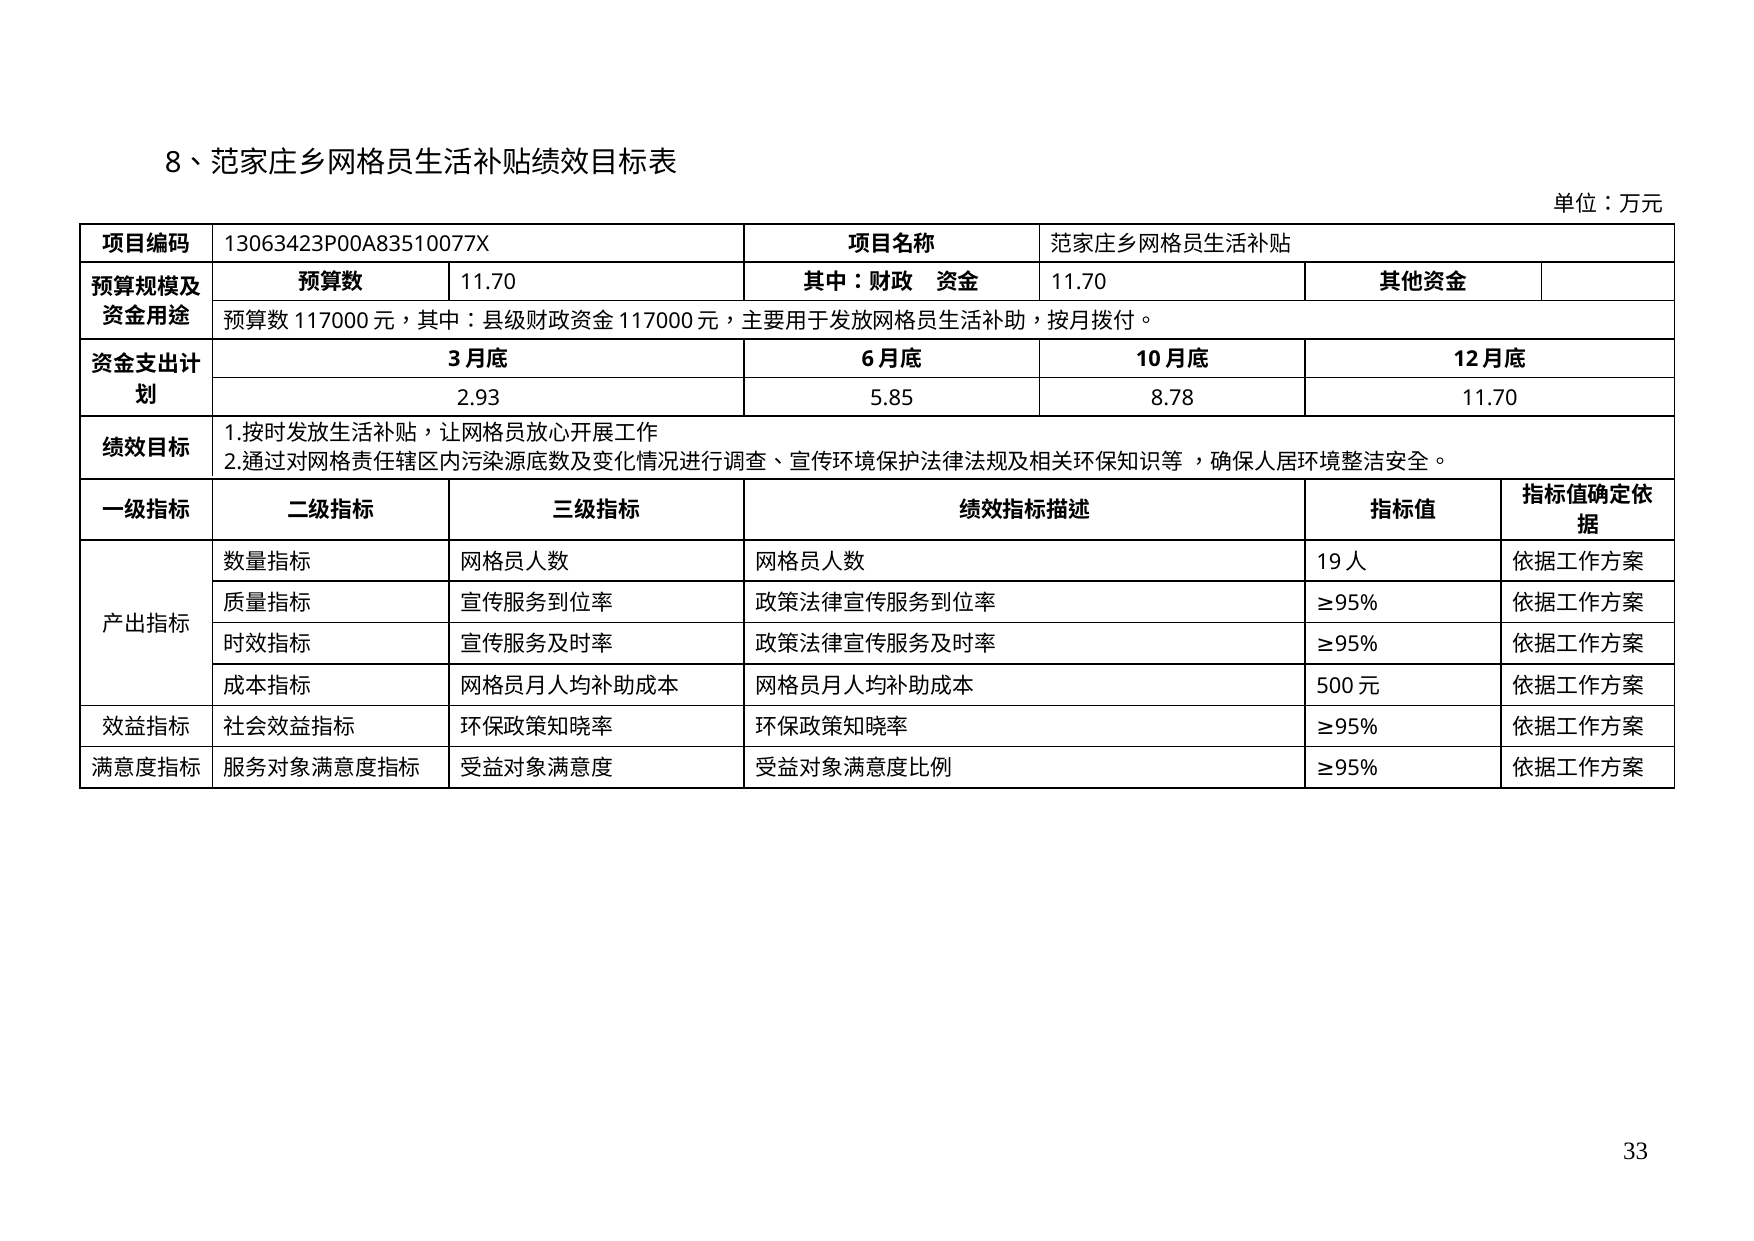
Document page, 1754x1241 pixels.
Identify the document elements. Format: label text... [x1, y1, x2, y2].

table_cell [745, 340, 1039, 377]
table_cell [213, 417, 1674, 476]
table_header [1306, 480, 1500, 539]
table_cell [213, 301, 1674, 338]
table_cell 13063423P00A83510077X [213, 225, 743, 261]
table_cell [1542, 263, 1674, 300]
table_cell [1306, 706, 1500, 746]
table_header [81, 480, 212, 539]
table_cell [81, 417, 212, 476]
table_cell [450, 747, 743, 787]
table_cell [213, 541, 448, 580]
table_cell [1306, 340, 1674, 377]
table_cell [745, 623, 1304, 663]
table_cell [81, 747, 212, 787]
table_cell 范家庄乡网格员生活补贴 [1040, 225, 1674, 261]
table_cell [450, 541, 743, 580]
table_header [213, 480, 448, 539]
text 8、范家庄乡网格员生活补贴绩效目标表 [106, 142, 1648, 181]
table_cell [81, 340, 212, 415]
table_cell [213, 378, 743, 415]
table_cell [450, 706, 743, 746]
table_cell 预算规模及资金用途 [81, 263, 212, 338]
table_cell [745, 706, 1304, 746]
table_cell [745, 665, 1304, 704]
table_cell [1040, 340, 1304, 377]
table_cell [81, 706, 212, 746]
table_cell 其中：财政 资金 [745, 263, 1039, 300]
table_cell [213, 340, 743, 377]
table_header 单位：万元 [81, 183, 1674, 223]
table_cell 预算数 [213, 263, 448, 300]
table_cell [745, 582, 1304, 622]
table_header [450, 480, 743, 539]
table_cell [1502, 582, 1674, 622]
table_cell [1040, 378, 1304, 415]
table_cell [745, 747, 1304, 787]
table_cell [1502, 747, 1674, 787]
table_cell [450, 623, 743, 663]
table_cell 11.70 [450, 263, 743, 300]
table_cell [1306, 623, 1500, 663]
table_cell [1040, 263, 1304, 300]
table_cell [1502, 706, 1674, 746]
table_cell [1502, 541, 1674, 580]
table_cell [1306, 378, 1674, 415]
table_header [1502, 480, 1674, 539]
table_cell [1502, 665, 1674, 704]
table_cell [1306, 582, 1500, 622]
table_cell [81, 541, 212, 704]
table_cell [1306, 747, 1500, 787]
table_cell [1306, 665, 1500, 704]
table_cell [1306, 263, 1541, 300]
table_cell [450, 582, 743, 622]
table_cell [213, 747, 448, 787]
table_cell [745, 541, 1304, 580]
table_cell 项目编码 [81, 225, 212, 261]
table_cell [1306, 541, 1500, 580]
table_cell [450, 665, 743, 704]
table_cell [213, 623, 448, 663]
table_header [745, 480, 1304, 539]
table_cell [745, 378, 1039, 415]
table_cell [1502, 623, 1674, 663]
table_cell 项目名称 [745, 225, 1039, 261]
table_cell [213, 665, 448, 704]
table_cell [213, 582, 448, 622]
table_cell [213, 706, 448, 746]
